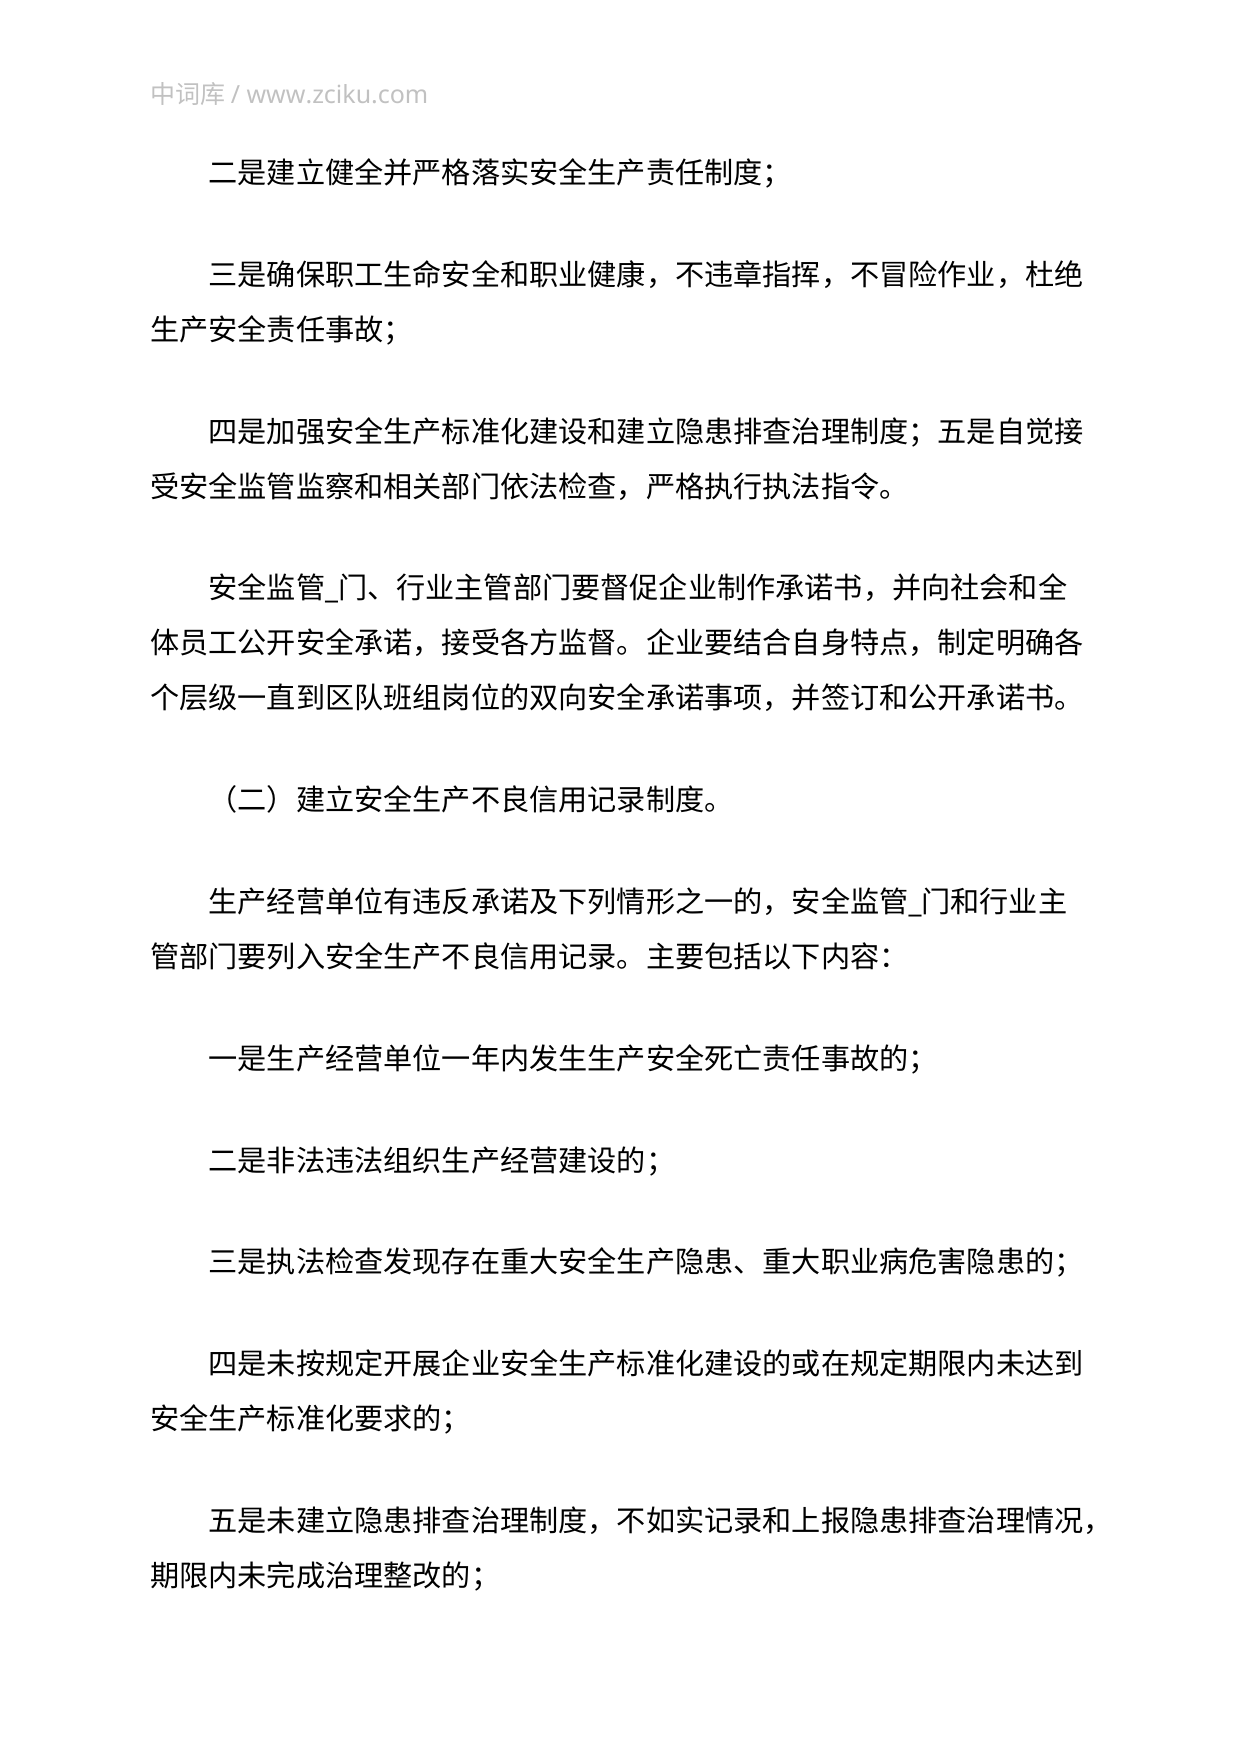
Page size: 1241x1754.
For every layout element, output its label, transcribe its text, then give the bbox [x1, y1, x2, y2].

text 四是未按规定开展企业安全生产标准化建设的或在规定期限内未达到安全生产标准化要求的； [150, 1341, 1090, 1438]
text 三是确保职工生命安全和职业健康，不违章指挥，不冒险作业，杜绝生产安全责任事故； [150, 252, 1090, 349]
text 五是未建立隐患排查治理制度，不如实记录和上报隐患排查治理情况，期限内未完成治理整改的； [150, 1497, 1090, 1594]
text 安全监管_门、行业主管部门要督促企业制作承诺书，并向社会和全体员工公开安全承诺，接受各方监督。企业要结合自身特点，制定明确各个层级一直到区队班组岗位的双向安全承诺事项，并签订和公开承诺书。 [150, 565, 1090, 717]
text 四是加强安全生产标准化建设和建立隐患排查治理制度；五是自觉接受安全监管监察和相关部门依法检查，严格执行执法指令。 [150, 408, 1090, 506]
text 一是生产经营单位一年内发生生产安全死亡责任事故的； [150, 1035, 1090, 1078]
text 生产经营单位有违反承诺及下列情形之一的，安全监管_门和行业主管部门要列入安全生产不良信用记录。主要包括以下内容： [150, 878, 1090, 976]
text 三是执法检查发现存在重大安全生产隐患、重大职业病危害隐患的； [150, 1239, 1090, 1281]
text 二是非法违法组织生产经营建设的； [150, 1137, 1090, 1179]
text 二是建立健全并严格落实安全生产责任制度； [150, 150, 1090, 192]
text （二）建立安全生产不良信用记录制度。 [150, 777, 1090, 819]
